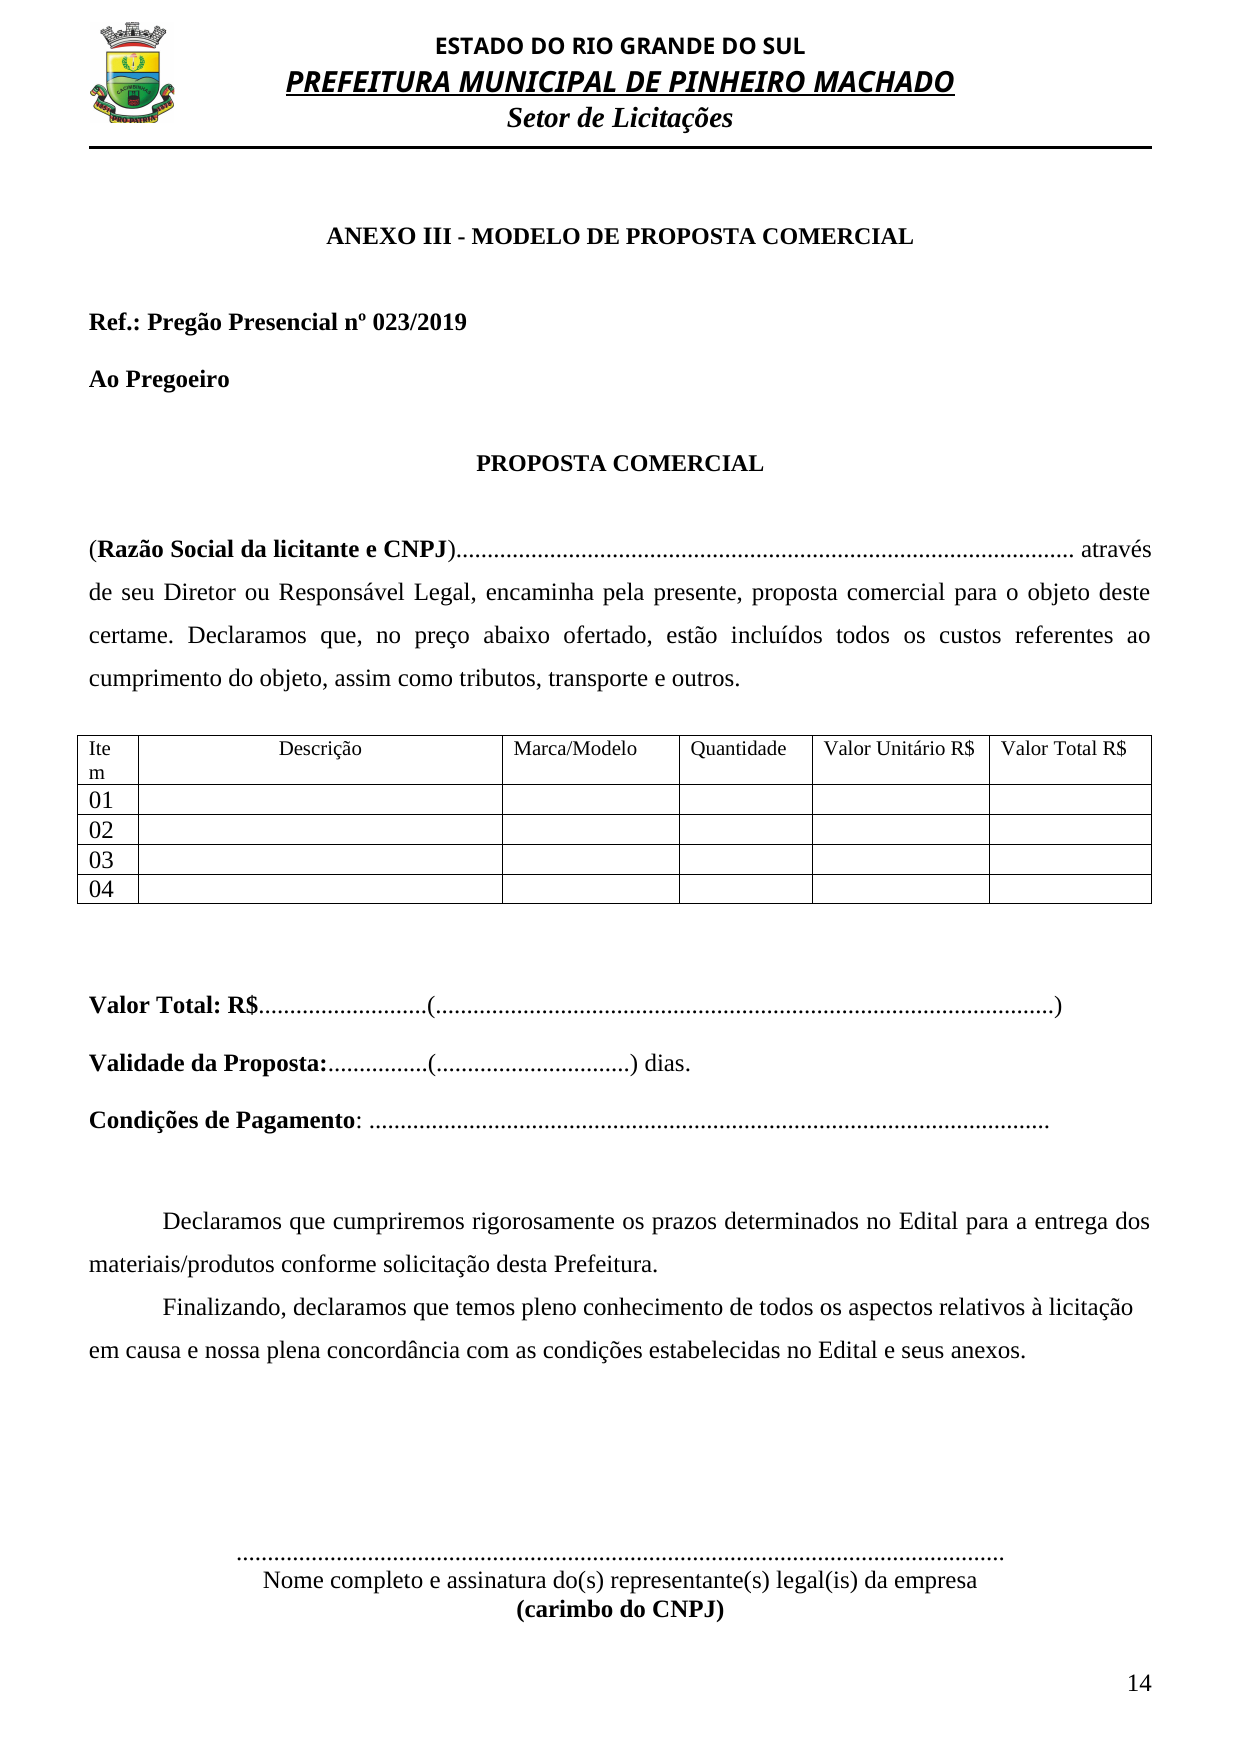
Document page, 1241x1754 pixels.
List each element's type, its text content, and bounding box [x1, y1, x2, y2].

table_header Descrição [139, 736, 502, 784]
text PROPOSTA COMERCIAL [89, 448, 1152, 476]
text ........................................................................................................................... [89, 1537, 1152, 1566]
table_cell [990, 785, 1151, 814]
table_cell 02 [78, 815, 138, 844]
table_cell [503, 875, 679, 903]
text Condições de Pagamento: ............................................................................................................. [89, 1106, 1152, 1134]
table_cell [139, 875, 502, 903]
text Declaramos que cumpriremos rigorosamente os prazos determinados no Edital para a entrega dos materiais/produtos conforme solicitação desta Prefeitura. [89, 1206, 1152, 1278]
table_cell [990, 875, 1151, 903]
table_cell [813, 785, 989, 814]
table_cell [813, 875, 989, 903]
table_cell [139, 845, 502, 873]
table_cell [503, 815, 679, 844]
table_cell [990, 815, 1151, 844]
table_cell 04 [78, 875, 138, 903]
text Nome completo e assinatura do(s) representante(s) legal(is) da empresa [89, 1566, 1152, 1594]
table_cell 01 [78, 785, 138, 814]
table_cell [680, 845, 812, 873]
table_cell [680, 785, 812, 814]
text Ref.: Pregão Presencial nº 023/2019 [89, 307, 1152, 336]
text Ao Pregoeiro [89, 364, 1152, 393]
table_cell [680, 875, 812, 903]
text (Razão Social da licitante e CNPJ)................................................................................................... através de seu Diretor ou Responsável Legal, encaminha pela presente, proposta comercial para o objeto deste certame. Declaramos que, no preço abaixo ofertado, estão incluídos todos os custos referentes ao cumprimento do objeto, assim como tributos, transporte e outros. [89, 534, 1152, 692]
text Finalizando, declaramos que temos pleno conhecimento de todos os aspectos relativos à licitação em causa e nossa plena concordância com as condições estabelecidas no Edital e seus anexos. [89, 1292, 1152, 1364]
table_header Valor Unitário R$ [813, 736, 989, 784]
table_header Marca/Modelo [503, 736, 679, 784]
table_header Valor Total R$ [990, 736, 1151, 784]
table_cell [139, 815, 502, 844]
table_cell [139, 785, 502, 814]
text Valor Total: R$...........................(...................................................................................................) [89, 991, 1152, 1019]
text (carimbo do CNPJ) [89, 1594, 1152, 1623]
table_header Item [78, 736, 138, 784]
table_cell 03 [78, 845, 138, 873]
table_cell [680, 815, 812, 844]
picture [90, 22, 175, 123]
text ANEXO III - MODELO DE PROPOSTA COMERCIAL [89, 221, 1152, 249]
table_header Quantidade [680, 736, 812, 784]
table_cell [813, 815, 989, 844]
table_cell [813, 845, 989, 873]
text Validade da Proposta:................(...............................) dias. [89, 1048, 1152, 1077]
table_cell [990, 845, 1151, 873]
table_cell [503, 845, 679, 873]
table_cell [503, 785, 679, 814]
